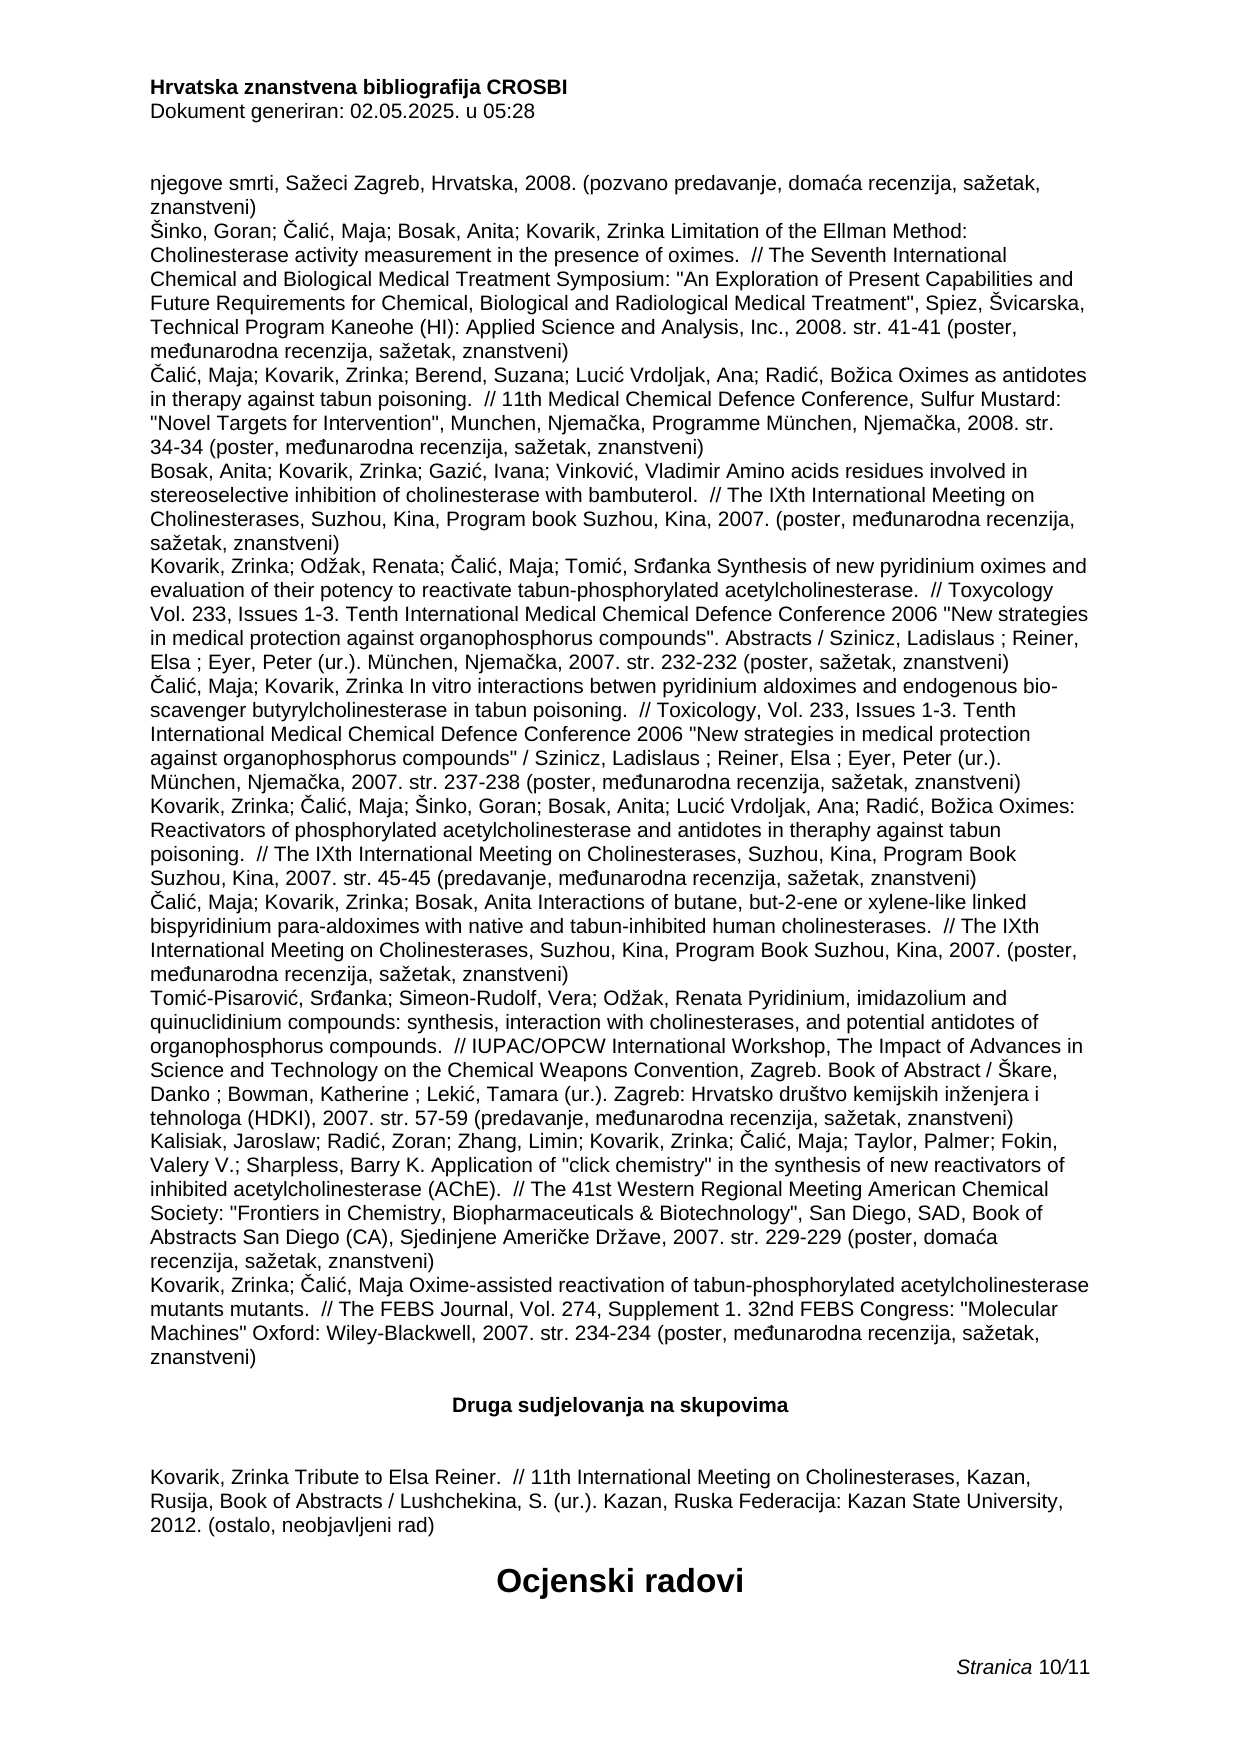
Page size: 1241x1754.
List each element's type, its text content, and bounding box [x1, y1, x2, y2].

subtitle Ocjenski radovi [150, 1561, 1090, 1599]
text Šinko, Goran; Čalić, Maja; Bosak, Anita; Kovarik, Zrinka [150, 219, 1090, 363]
text Bosak, Anita; Kovarik, Zrinka; Gazić, Ivana; Vinković, Vladimir [150, 458, 1090, 554]
text Čalić, Maja; Kovarik, Zrinka; Bosak, Anita [150, 890, 1090, 986]
text Kovarik, Zrinka; Odžak, Renata; Čalić, Maja; Tomić, Srđanka [150, 554, 1090, 674]
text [150, 171, 1090, 219]
text Kovarik, Zrinka [150, 1465, 1090, 1537]
text Kovarik, Zrinka; Čalić, Maja [150, 1273, 1090, 1369]
text Čalić, Maja; Kovarik, Zrinka; Berend, Suzana; Lucić Vrdoljak, Ana; Radić, Božica [150, 363, 1090, 458]
text Kalisiak, Jaroslaw; Radić, Zoran; Zhang, Limin; Kovarik, Zrinka; Čalić, Maja; Taylor, Palmer; Fokin, Valery V.; Sharpless, Barry K. [150, 1129, 1090, 1273]
text Čalić, Maja; Kovarik, Zrinka [150, 674, 1090, 794]
text Kovarik, Zrinka; Čalić, Maja; Šinko, Goran; Bosak, Anita; Lucić Vrdoljak, Ana; Radić, Božica [150, 794, 1090, 890]
text Tomić-Pisarović, Srđanka; Simeon-Rudolf, Vera; Odžak, Renata [150, 986, 1090, 1129]
subtitle Druga sudjelovanja na skupovima [150, 1393, 1090, 1417]
